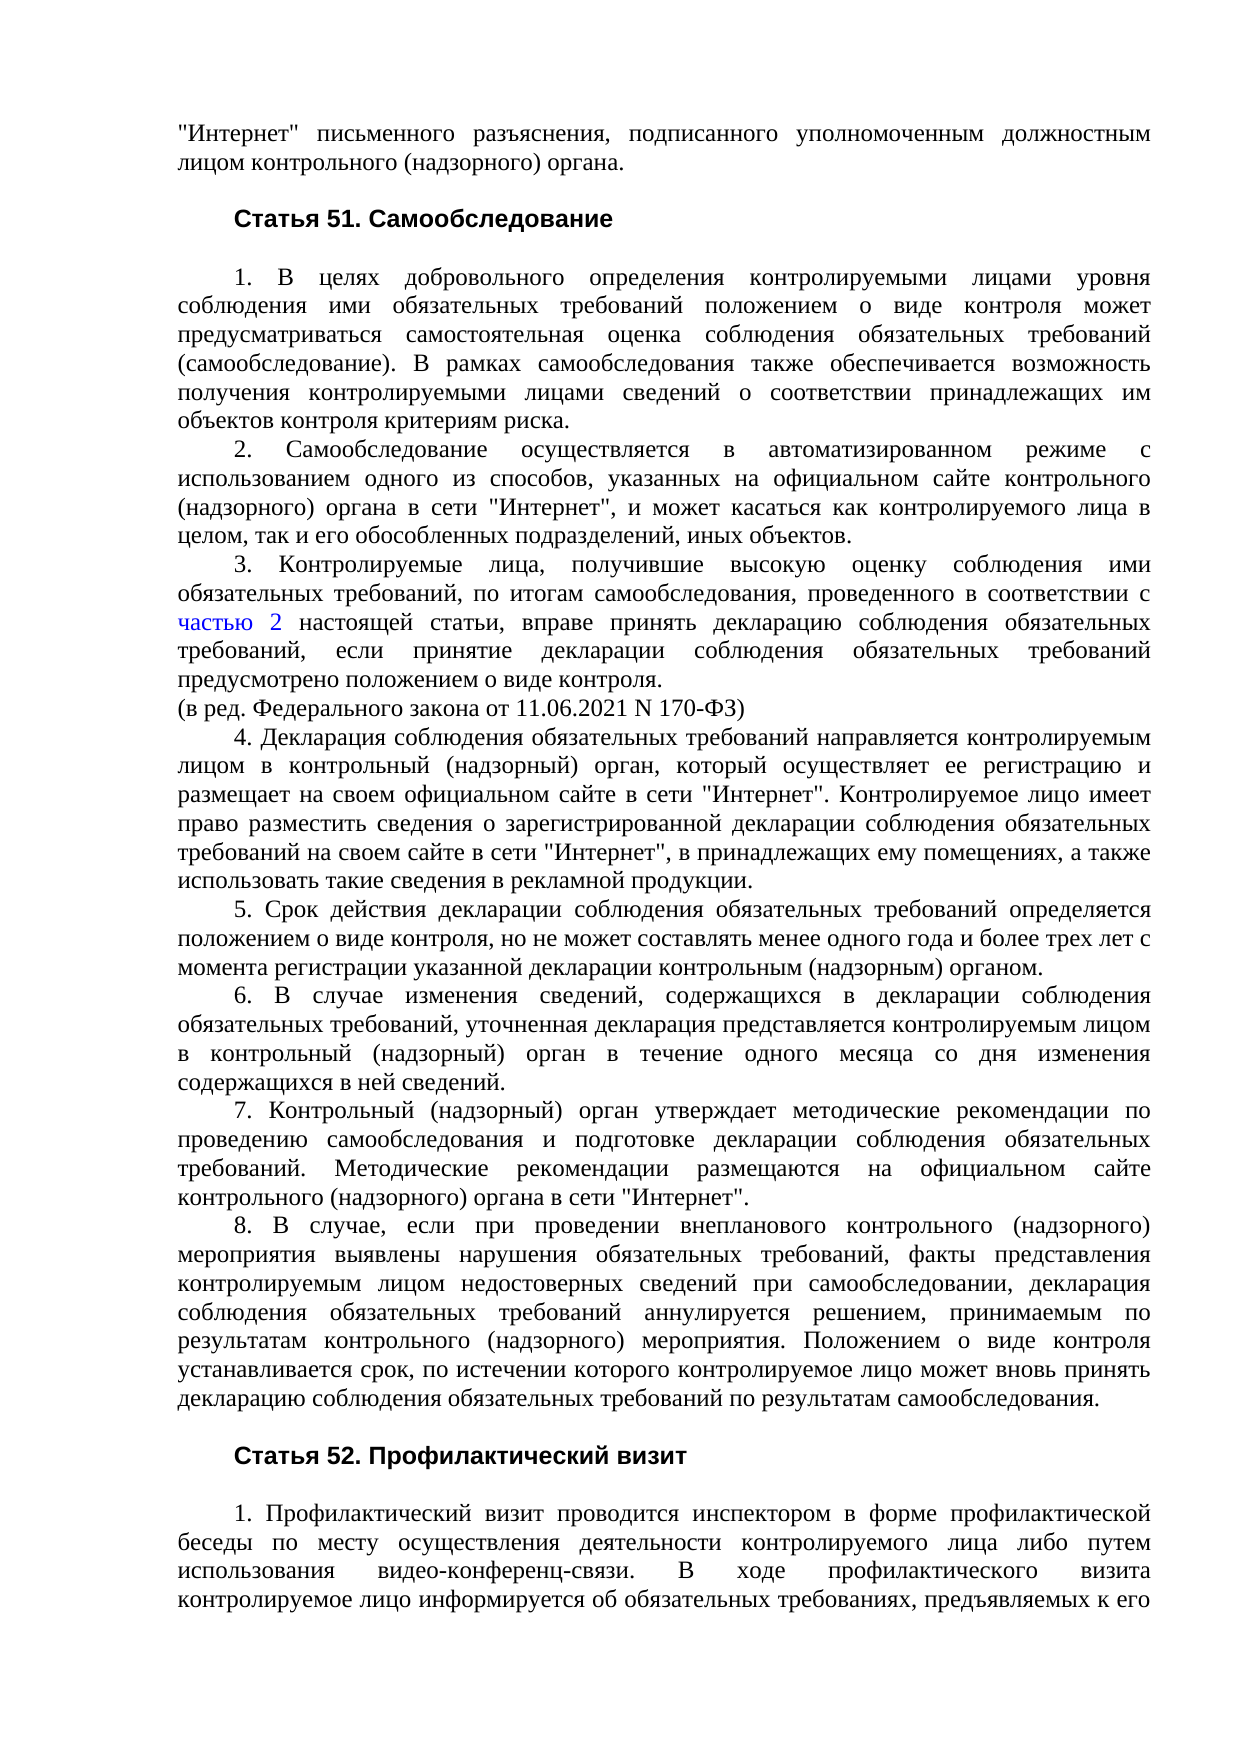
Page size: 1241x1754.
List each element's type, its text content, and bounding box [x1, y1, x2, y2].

text 4. Декларация соблюдения обязательных требований направляется контролируемым лицом в контрольный (надзорный) орган, который осуществляет ее регистрацию и размещает на своем официальном сайте в сети "Интернет". Контролируемое лицо имеет право разместить сведения о зарегистрированной декларации соблюдения обязательных требований на своем сайте в сети "Интернет", в принадлежащих ему помещениях, а также использовать такие сведения в рекламной продукции. [177, 722, 1152, 894]
text Статья 51. Самообследование [177, 204, 1152, 233]
text 5. Срок действия декларации соблюдения обязательных требований определяется положением о виде контроля, но не может составлять менее одного года и более трех лет с момента регистрации указанной декларации контрольным (надзорным) органом. [177, 894, 1152, 981]
text 2. Самообследование осуществляется в автоматизированном режиме с использованием одного из способов, указанных на официальном сайте контрольного (надзорного) органа в сети "Интернет", и может касаться как контролируемого лица в целом, так и его обособленных подразделений, иных объектов. [177, 434, 1152, 549]
text 7. Контрольный (надзорный) орган утверждает методические рекомендации по проведению самообследования и подготовке декларации соблюдения обязательных требований. Методические рекомендации размещаются на официальном сайте контрольного (надзорного) органа в сети "Интернет". [177, 1096, 1152, 1211]
text 6. В случае изменения сведений, содержащихся в декларации соблюдения обязательных требований, уточненная декларация представляется контролируемым лицом в контрольный (надзорный) орган в течение одного месяца со дня изменения содержащихся в ней сведений. [177, 981, 1152, 1096]
text 3. Контролируемые лица, получившие высокую оценку соблюдения ими обязательных требований, по итогам самообследования, проведенного в соответствии с частью 2 настоящей статьи, вправе принять декларацию соблюдения обязательных требований, если принятие декларации соблюдения обязательных требований предусмотрено положением о виде контроля. [177, 549, 1152, 693]
text Статья 52. Профилактический визит [177, 1441, 1152, 1469]
text (в ред. Федерального закона от 11.06.2021 N 170-ФЗ) [177, 693, 1152, 722]
text 1. В целях добровольного определения контролируемыми лицами уровня соблюдения ими обязательных требований положением о виде контроля может предусматриваться самостоятельная оценка соблюдения обязательных требований (самообследование). В рамках самообследования также обеспечивается возможность получения контролируемыми лицами сведений о соответствии принадлежащих им объектов контроля критериям риска. [177, 262, 1152, 434]
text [177, 118, 1152, 176]
text 8. В случае, если при проведении внепланового контрольного (надзорного) мероприятия выявлены нарушения обязательных требований, факты представления контролируемым лицом недостоверных сведений при самообследовании, декларация соблюдения обязательных требований аннулируется решением, принимаемым по результатам контрольного (надзорного) мероприятия. Положением о виде контроля устанавливается срок, по истечении которого контролируемое лицо может вновь принять декларацию соблюдения обязательных требований по результатам самообследования. [177, 1211, 1152, 1412]
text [177, 1498, 1152, 1613]
